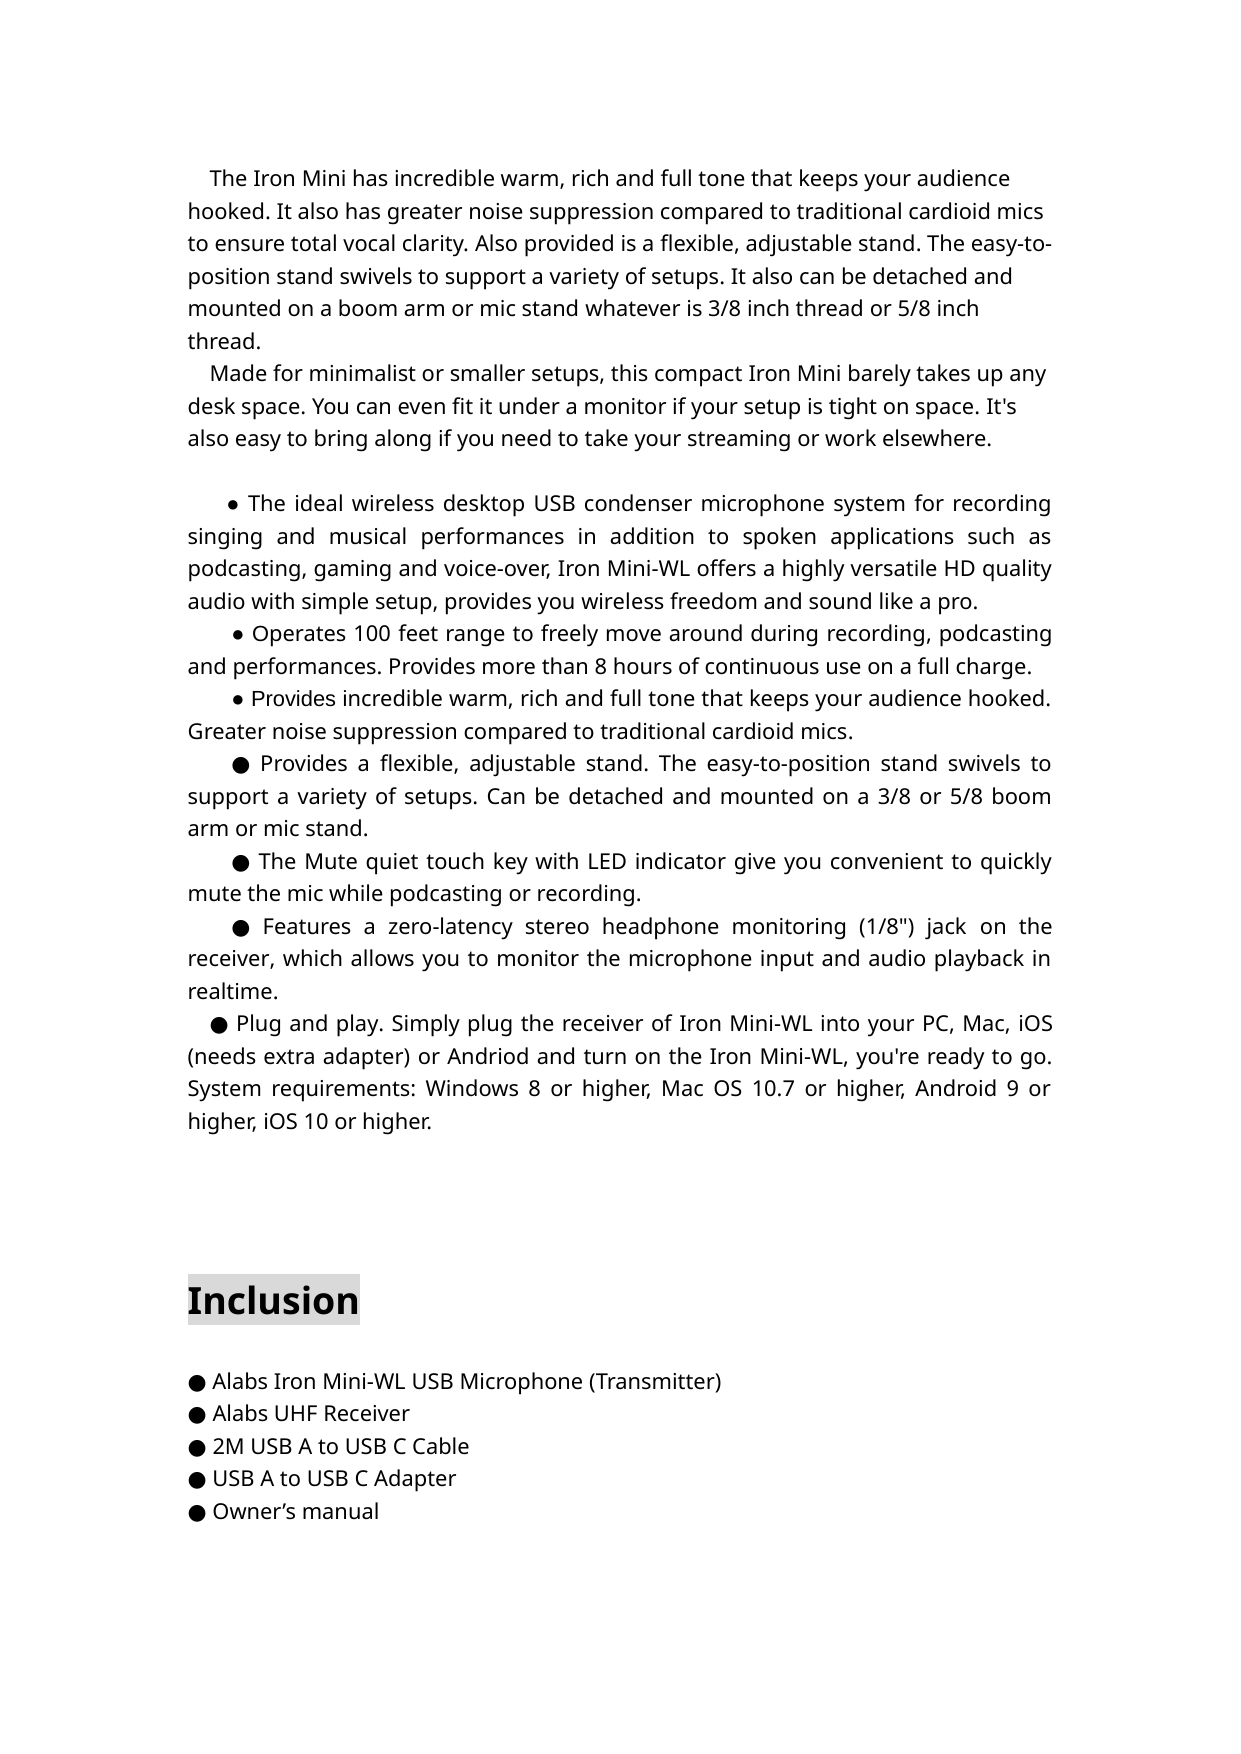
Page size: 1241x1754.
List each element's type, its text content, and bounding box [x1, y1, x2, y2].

text ● Features a zero-latency stereo headphone monitoring (1/8") jack on the receiver, which allows you to monitor the microphone input and audio playback in realtime. [187, 909, 1053, 1007]
text ● The Mute quiet touch key with LED indicator give you convenient to quickly mute the mic while podcasting or recording. [187, 844, 1053, 909]
text ● Provides a flexible, adjustable stand. The easy-to-position stand swivels to support a variety of setups. Can be detached and mounted on a 3/8 or 5/8 boom arm or mic stand. [187, 747, 1053, 844]
text ● Provides incredible warm, rich and full tone that keeps your audience hooked. Greater noise suppression compared to traditional cardioid mics. [187, 682, 1053, 747]
text ● Alabs UHF Receiver [187, 1397, 1053, 1429]
text ● The ideal wireless desktop USB condenser microphone system for recording singing and musical performances in addition to spoken applications such as podcasting, gaming and voice-over, Iron Mini-WL offers a highly versatile HD quality audio with simple setup, provides you wireless freedom and sound like a pro. [187, 487, 1053, 617]
text The Iron Mini has incredible warm, rich and full tone that keeps your audience hooked. It also has greater noise suppression compared to traditional cardioid mics to ensure total vocal clarity. Also provided is a flexible, adjustable stand. The easy-to-position stand swivels to support a variety of setups. It also can be detached and mounted on a boom arm or mic stand whatever is 3/8 inch thread or 5/8 inch thread. [187, 162, 1053, 357]
text ● Owner’s manual [187, 1494, 1053, 1527]
text Inclusion [187, 1267, 1053, 1332]
text ● 2M USB A to USB C Cable [187, 1429, 1053, 1462]
text Made for minimalist or smaller setups, this compact Iron Mini barely takes up any desk space. You can even fit it under a monitor if your setup is tight on space. It's also easy to bring along if you need to take your streaming or work elsewhere. [187, 357, 1053, 454]
text ● Plug and play. Simply plug the receiver of Iron Mini-WL into your PC, Mac, iOS (needs extra adapter) or Andriod and turn on the Iron Mini-WL, you're ready to go. System requirements: Windows 8 or higher, Mac OS 10.7 or higher, Android 9 or higher, iOS 10 or higher. [187, 1007, 1053, 1137]
text ● Operates 100 feet range to freely move around during recording, podcasting and performances. Provides more than 8 hours of continuous use on a full charge. [187, 617, 1053, 682]
text ● USB A to USB C Adapter [187, 1462, 1053, 1494]
text ● Alabs Iron Mini-WL USB Microphone (Transmitter) [187, 1364, 1053, 1397]
